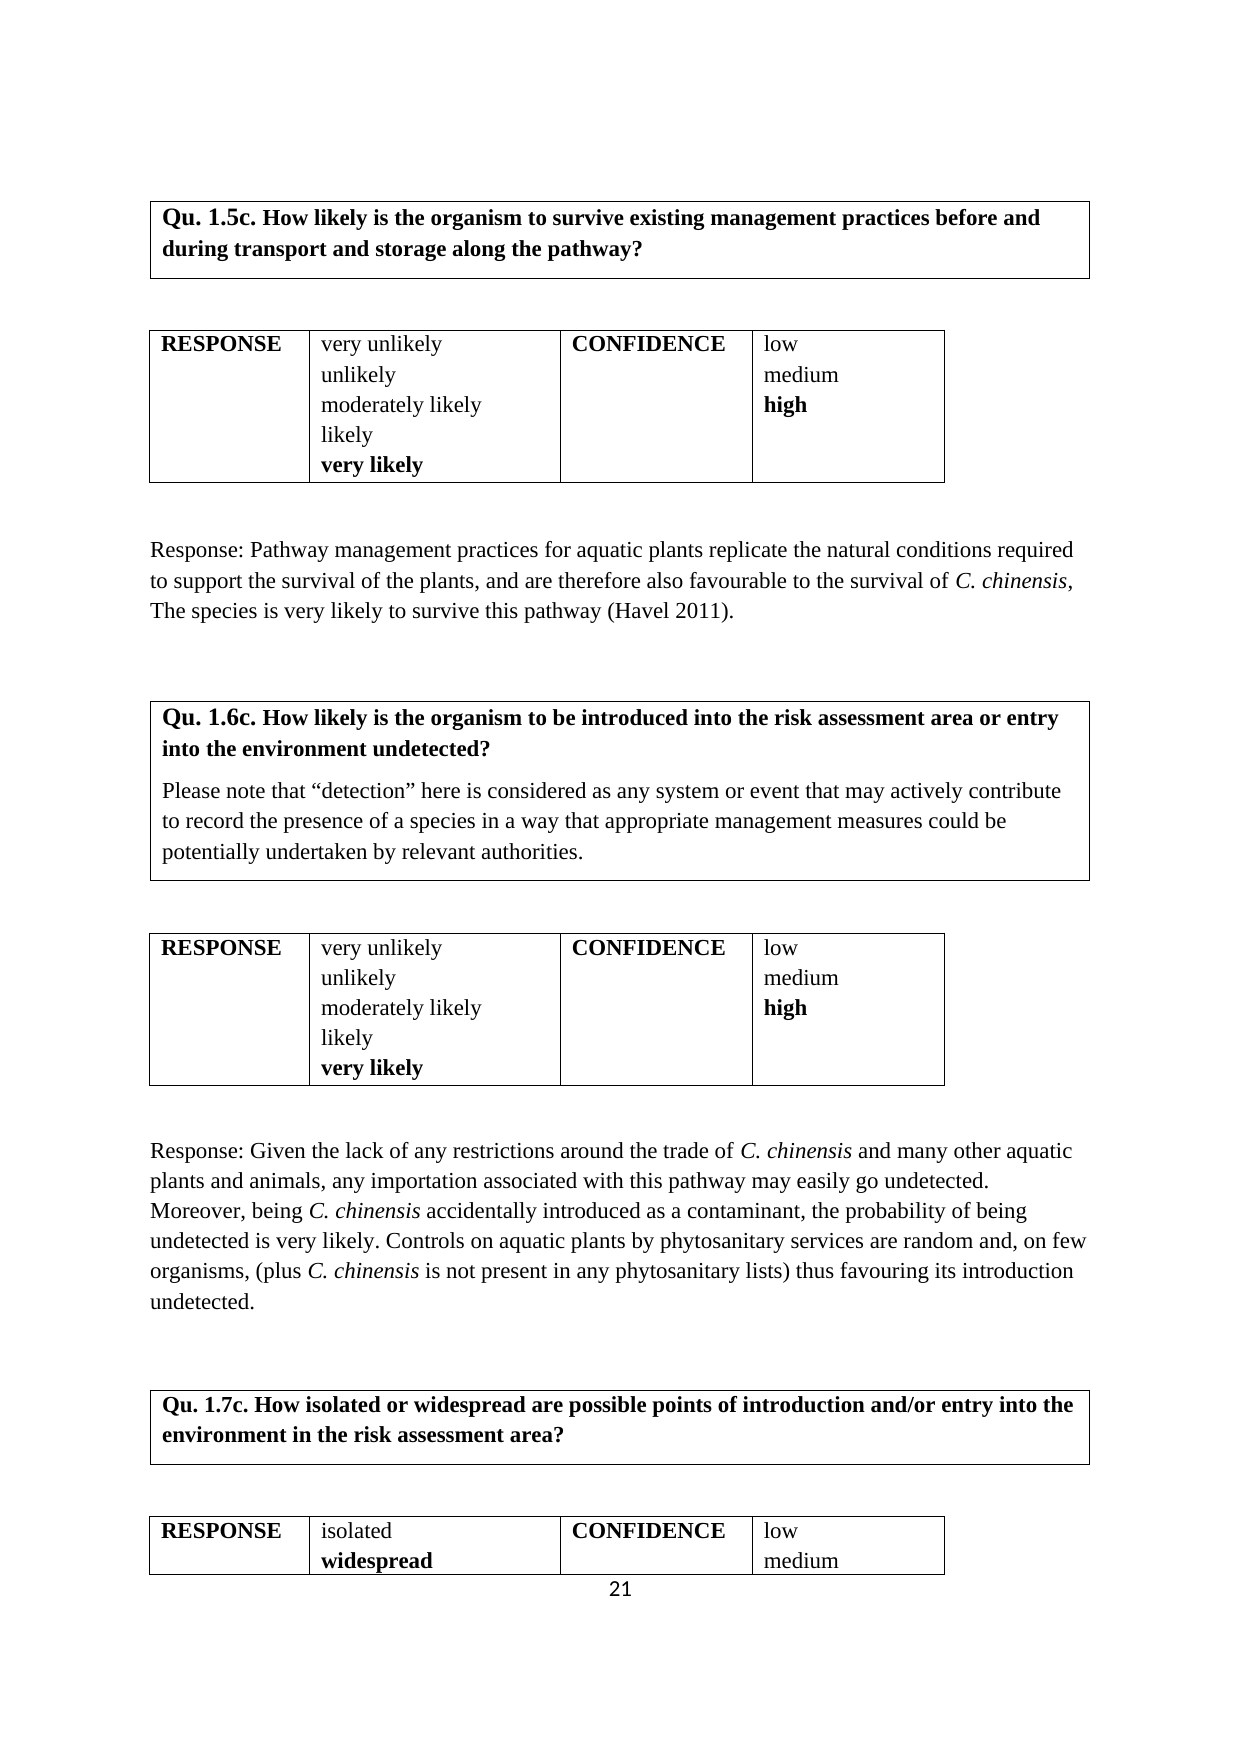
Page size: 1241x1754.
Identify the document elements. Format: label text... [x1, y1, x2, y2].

table_header CONFIDENCE [561, 934, 752, 1084]
table_header CONFIDENCE [561, 331, 752, 482]
table_header low medium high [753, 331, 944, 482]
table_header low medium high [753, 1517, 944, 1573]
table_header low medium high [753, 934, 944, 1084]
table_header very unlikely unlikely moderately likely likely very likely [310, 934, 560, 1084]
text Response: Given the lack of any restrictions around the trade of C. chinensis and many other aquatic plants and animals, any importation associated with this pathway may easily go undetected. Moreover, being C. chinensis accidentally introduced as a contaminant, the probability of being undetected is very likely. Controls on aquatic plants by phytosanitary services are random and, on few organisms, (plus C. chinensis is not present in any phytosanitary lists) thus favouring its introduction undetected. [150, 1137, 1090, 1314]
table_header RESPONSE [150, 1517, 309, 1573]
table_header very unlikely unlikely moderately likely likely very likely [310, 331, 560, 482]
table_header RESPONSE [150, 934, 309, 1084]
table_header Qu. 1.7c. How isolated or widespread are possible points of introduction and/or entry into the environment in the risk assessment area? [151, 1391, 1089, 1464]
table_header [310, 1517, 560, 1573]
text Response: Pathway management practices for aquatic plants replicate the natural conditions required to support the survival of the plants, and are therefore also favourable to the survival of C. chinensis, The species is very likely to survive this pathway (Havel 2011). [150, 536, 1090, 623]
table_header Qu. 1.5c. How likely is the organism to survive existing management practices before and during transport and storage along the pathway? [151, 202, 1089, 277]
table_header RESPONSE [150, 331, 309, 482]
table_header Qu. 1.6c. How likely is the organism to be introduced into the risk assessment area or entry into the environment undetected? Please note that “detection” here is considered as any system or event that may actively contribute to record the presence of a species in a way that appropriate management measures could be potentially undertaken by relevant authorities. [151, 702, 1089, 880]
table_header CONFIDENCE [561, 1517, 752, 1573]
